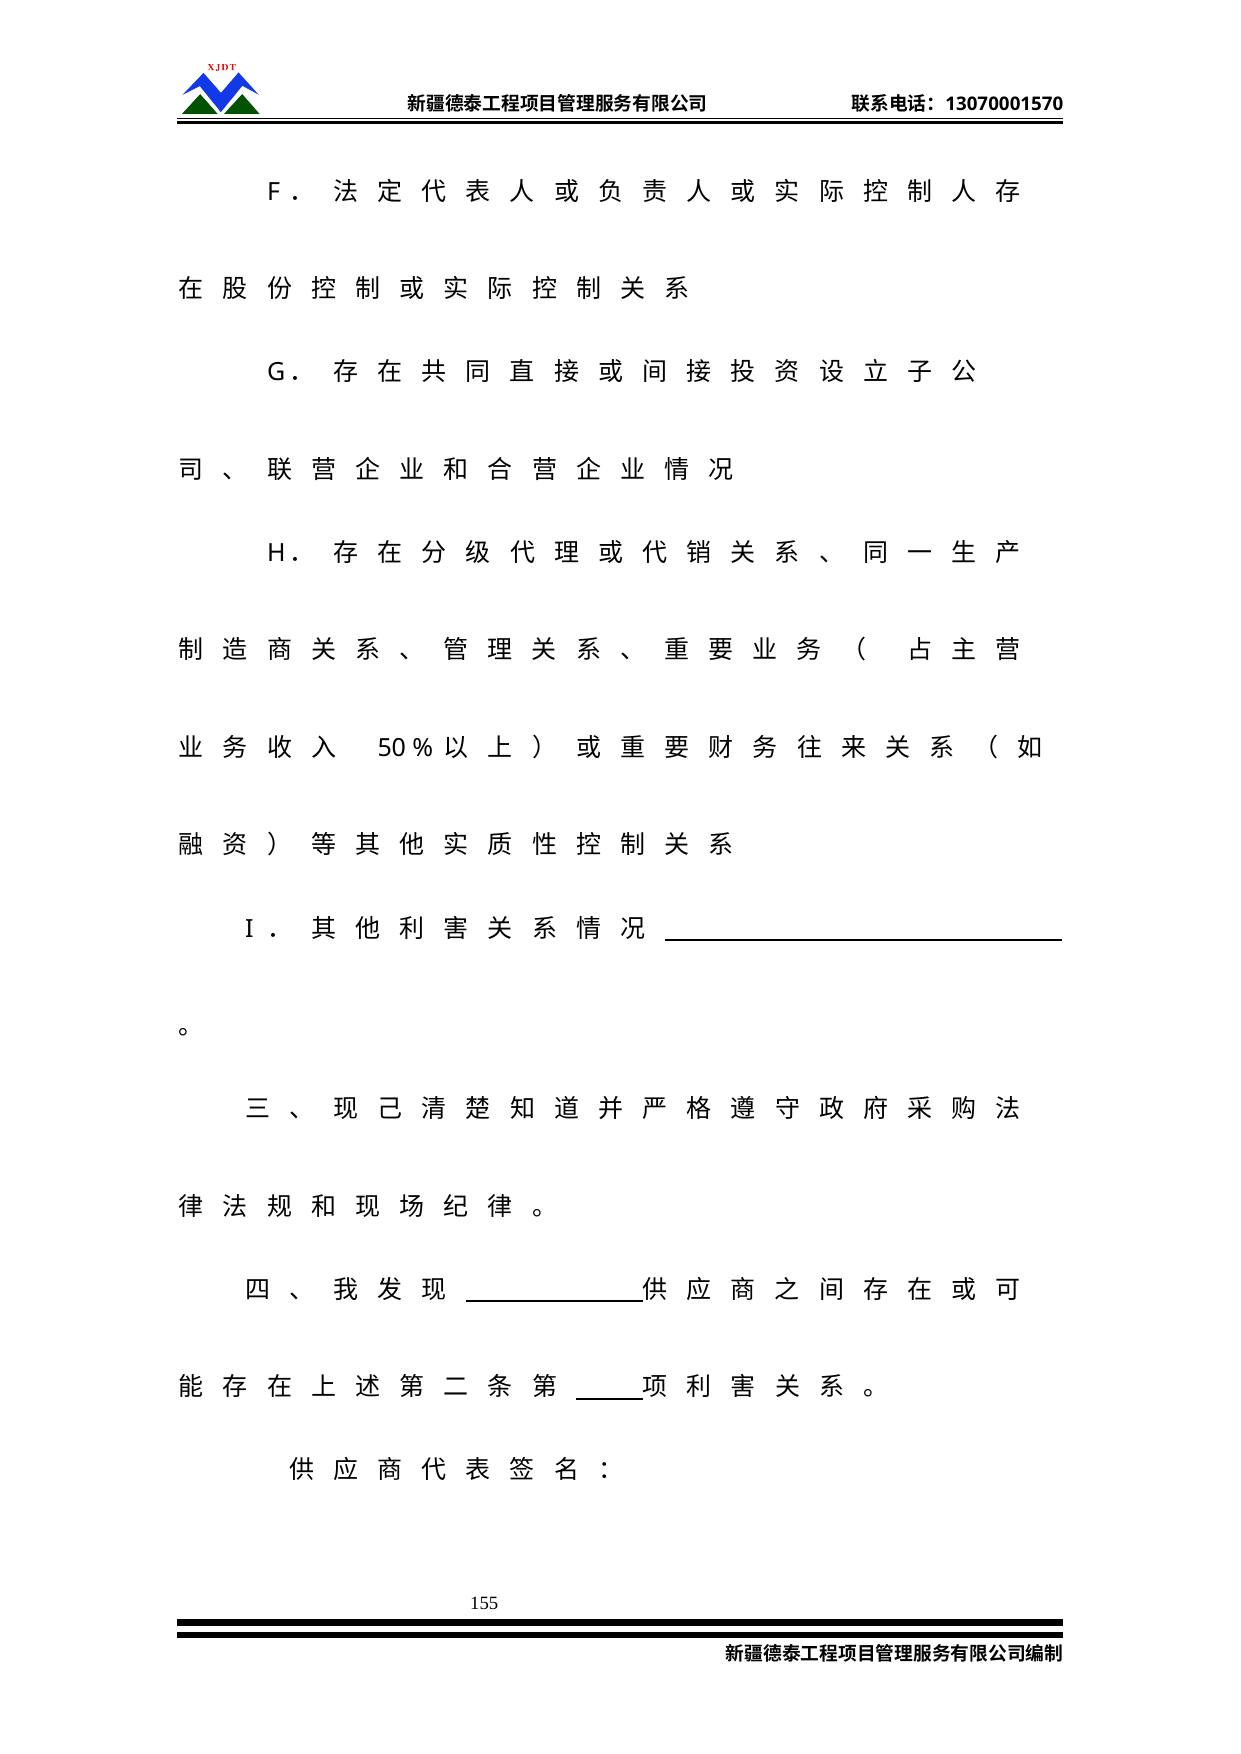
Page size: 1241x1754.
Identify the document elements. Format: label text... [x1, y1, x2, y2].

text 四、我发现 供应商之间存在或可能存在上述第二条第 项利害关系。 [178, 1255, 1062, 1417]
text 供应商代表签名： 年 月 日 [178, 1436, 1062, 1501]
text G．存在共同直接或间接投资设立子公司、联营企业和合营企业情况 [178, 337, 1062, 500]
picture [174, 49, 263, 121]
text 三、现己清楚知道并严格遵守政府采购法律法规和现场纪律。 [178, 1074, 1062, 1237]
text I．其他利害关系情况 。 [178, 894, 1062, 1056]
text F．法定代表人或负责人或实际控制人存在股份控制或实际控制关系 [178, 157, 1062, 319]
text H．存在分级代理或代销关系、同一生产制造商关系、管理关系、重要业务（ 占主营业务收入 50 % 以上）或重要财务往来关系（如融资）等其他实质性控制关系 [178, 518, 1062, 876]
